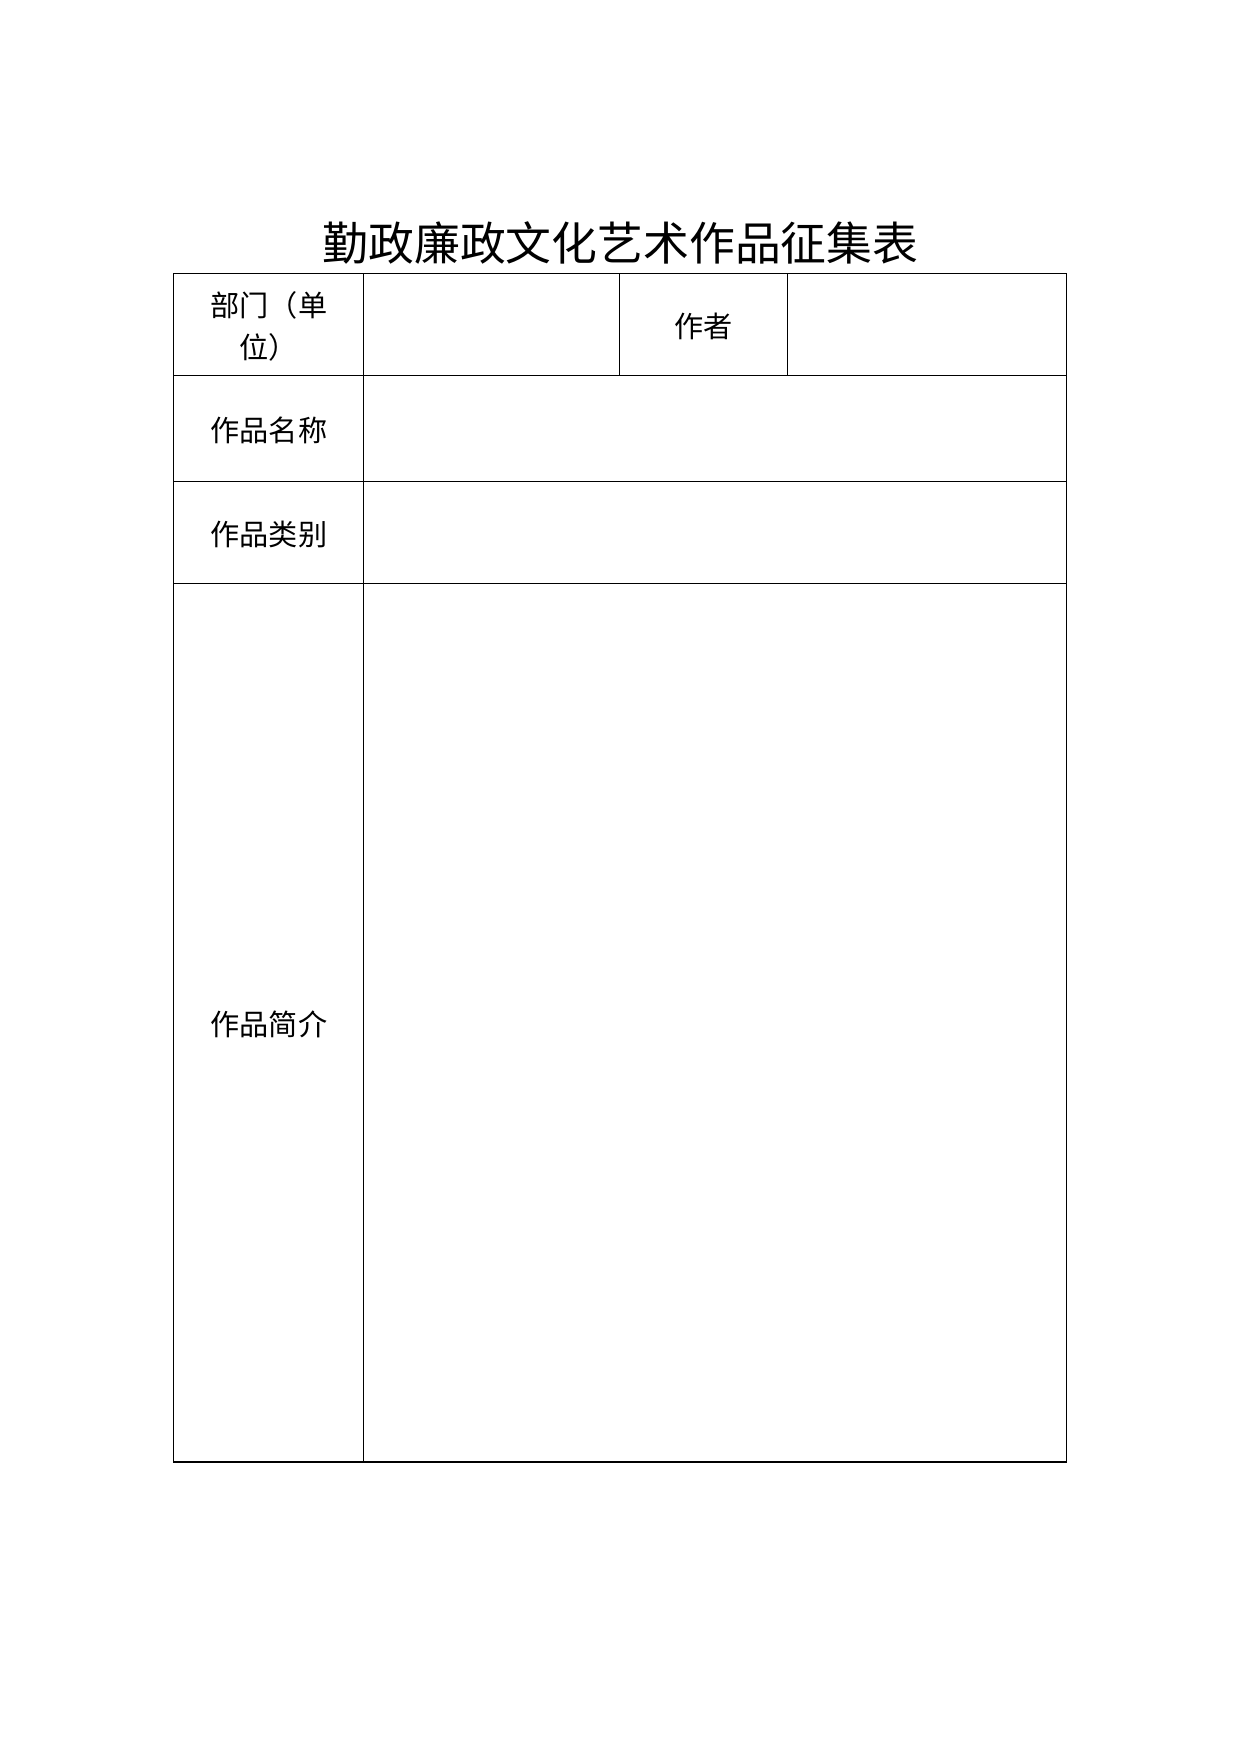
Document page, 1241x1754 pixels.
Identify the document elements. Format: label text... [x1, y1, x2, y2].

table_cell [364, 584, 1066, 1461]
table_header [788, 274, 1066, 375]
table_header [364, 274, 619, 375]
table_cell 作品类别 [174, 482, 363, 583]
table_cell 作品名称 [174, 376, 363, 481]
table_cell [364, 376, 1066, 481]
table_header 部门（单位） [174, 274, 363, 375]
table_header 作者 [620, 274, 787, 375]
table_cell [364, 482, 1066, 583]
table_cell 作品简介 [174, 584, 363, 1461]
text 勤政廉政文化艺术作品征集表 [159, 207, 1081, 273]
